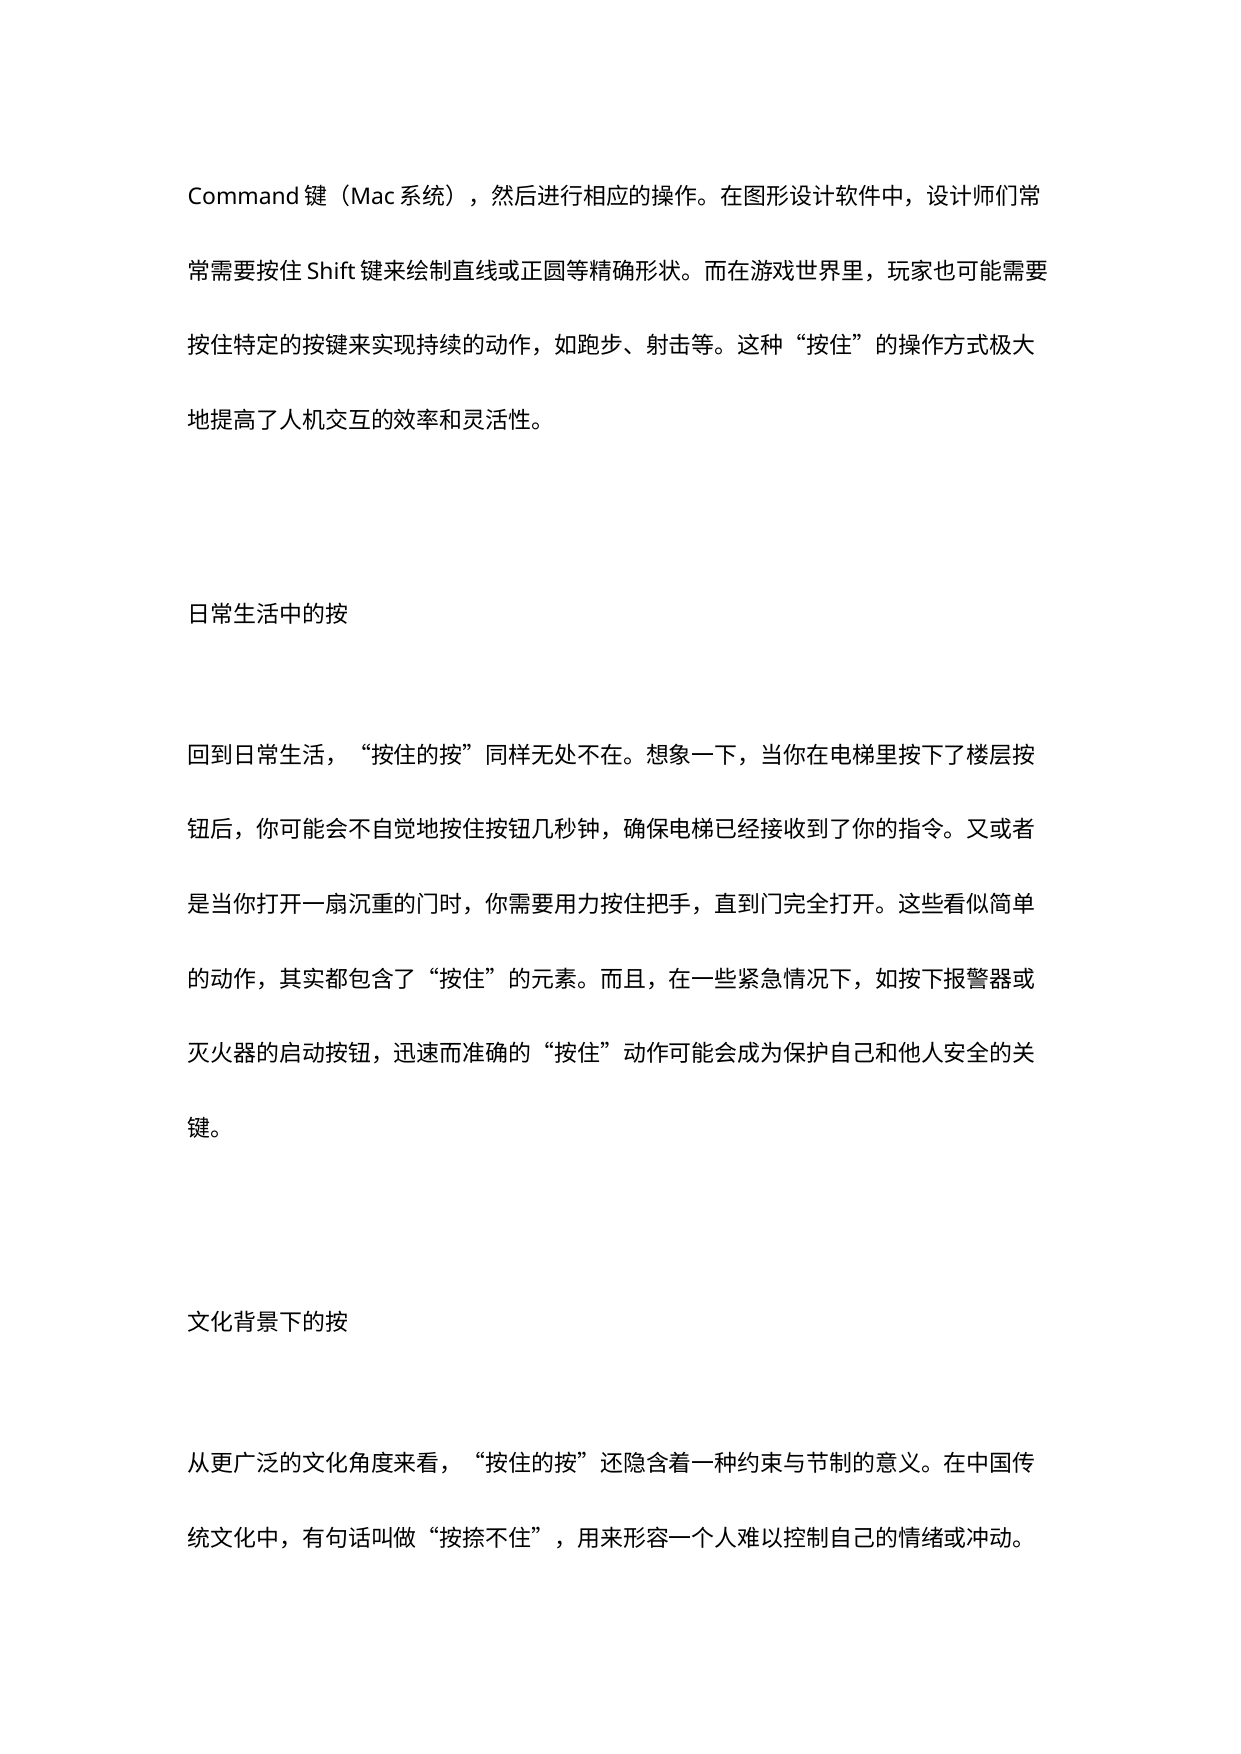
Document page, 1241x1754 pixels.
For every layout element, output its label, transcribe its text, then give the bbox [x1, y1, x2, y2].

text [187, 1429, 1053, 1568]
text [187, 162, 1053, 451]
text 日常生活中的按 [187, 580, 1053, 645]
text 回到日常生活，“按住的按”同样无处不在。想象一下，当你在电梯里按下了楼层按钮后，你可能会不自觉地按住按钮几秒钟，确保电梯已经接收到了你的指令。又或者是当你打开一扇沉重的门时，你需要用力按住把手，直到门完全打开。这些看似简单的动作，其实都包含了“按住”的元素。而且，在一些紧急情况下，如按下报警器或灭火器的启动按钮，迅速而准确的“按住”动作可能会成为保护自己和他人安全的关键。 [187, 721, 1053, 1159]
text 文化背景下的按 [187, 1288, 1053, 1353]
